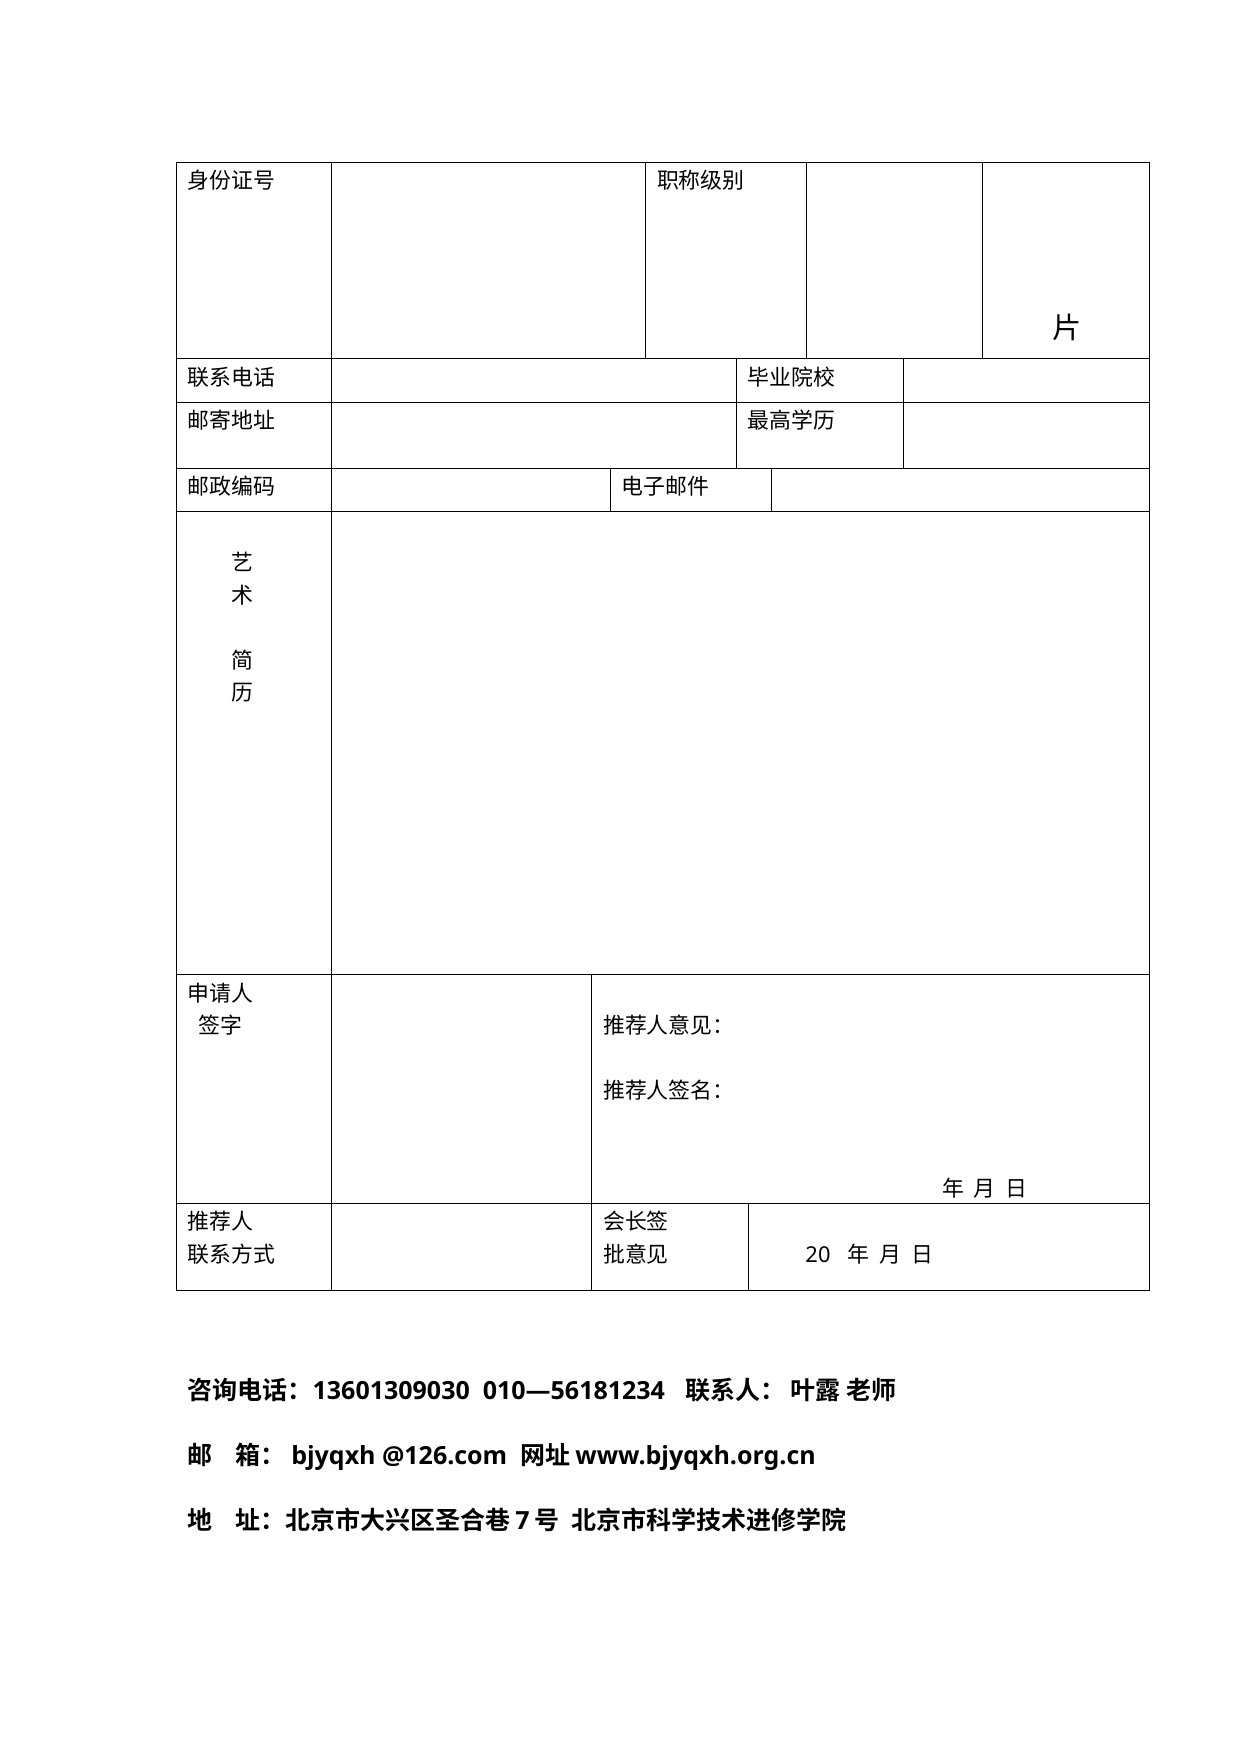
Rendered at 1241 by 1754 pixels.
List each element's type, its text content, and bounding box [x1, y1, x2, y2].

table_cell [332, 975, 591, 1203]
table_cell 20 年 月 日 [749, 1204, 1149, 1290]
table_cell 职称级别 [646, 163, 806, 358]
table_cell [807, 163, 982, 358]
table_cell 电子邮件 [611, 469, 771, 511]
table_cell [772, 469, 1149, 511]
table_cell [332, 1204, 591, 1290]
table_cell [332, 469, 610, 511]
table_cell 邮寄地址 [177, 403, 331, 468]
table_cell 邮政编码 [177, 469, 331, 511]
table_cell 推荐人 联系方式 [177, 1204, 331, 1290]
table_cell [904, 403, 1149, 468]
table_cell 艺 术 简 历 [177, 512, 331, 974]
table_cell 推荐人意见： 推荐人签名： 年 月 日 [592, 975, 1149, 1203]
table_cell 申请人 签字 [177, 975, 331, 1203]
text 邮 箱： bjyqxh @126.com 网址www.bjyqxh.org.cn [187, 1421, 1053, 1486]
table_cell 毕业院校 [737, 359, 903, 402]
table_cell [332, 403, 736, 468]
table_cell 会长签 批意见 [592, 1204, 748, 1290]
text 地 址：北京市大兴区圣合巷7号 北京市科学技术进修学院 [187, 1486, 1053, 1551]
table_cell [332, 163, 645, 358]
text 咨询电话：13601309030 010—56181234 联系人： 叶露 老师 [187, 1356, 1053, 1421]
table_cell 最高学历 [737, 403, 903, 468]
table_cell 身份证号 [177, 163, 331, 358]
table_cell 联系电话 [177, 359, 331, 402]
table_cell [332, 512, 1149, 974]
table_cell [904, 359, 1149, 402]
table_cell [332, 359, 736, 402]
